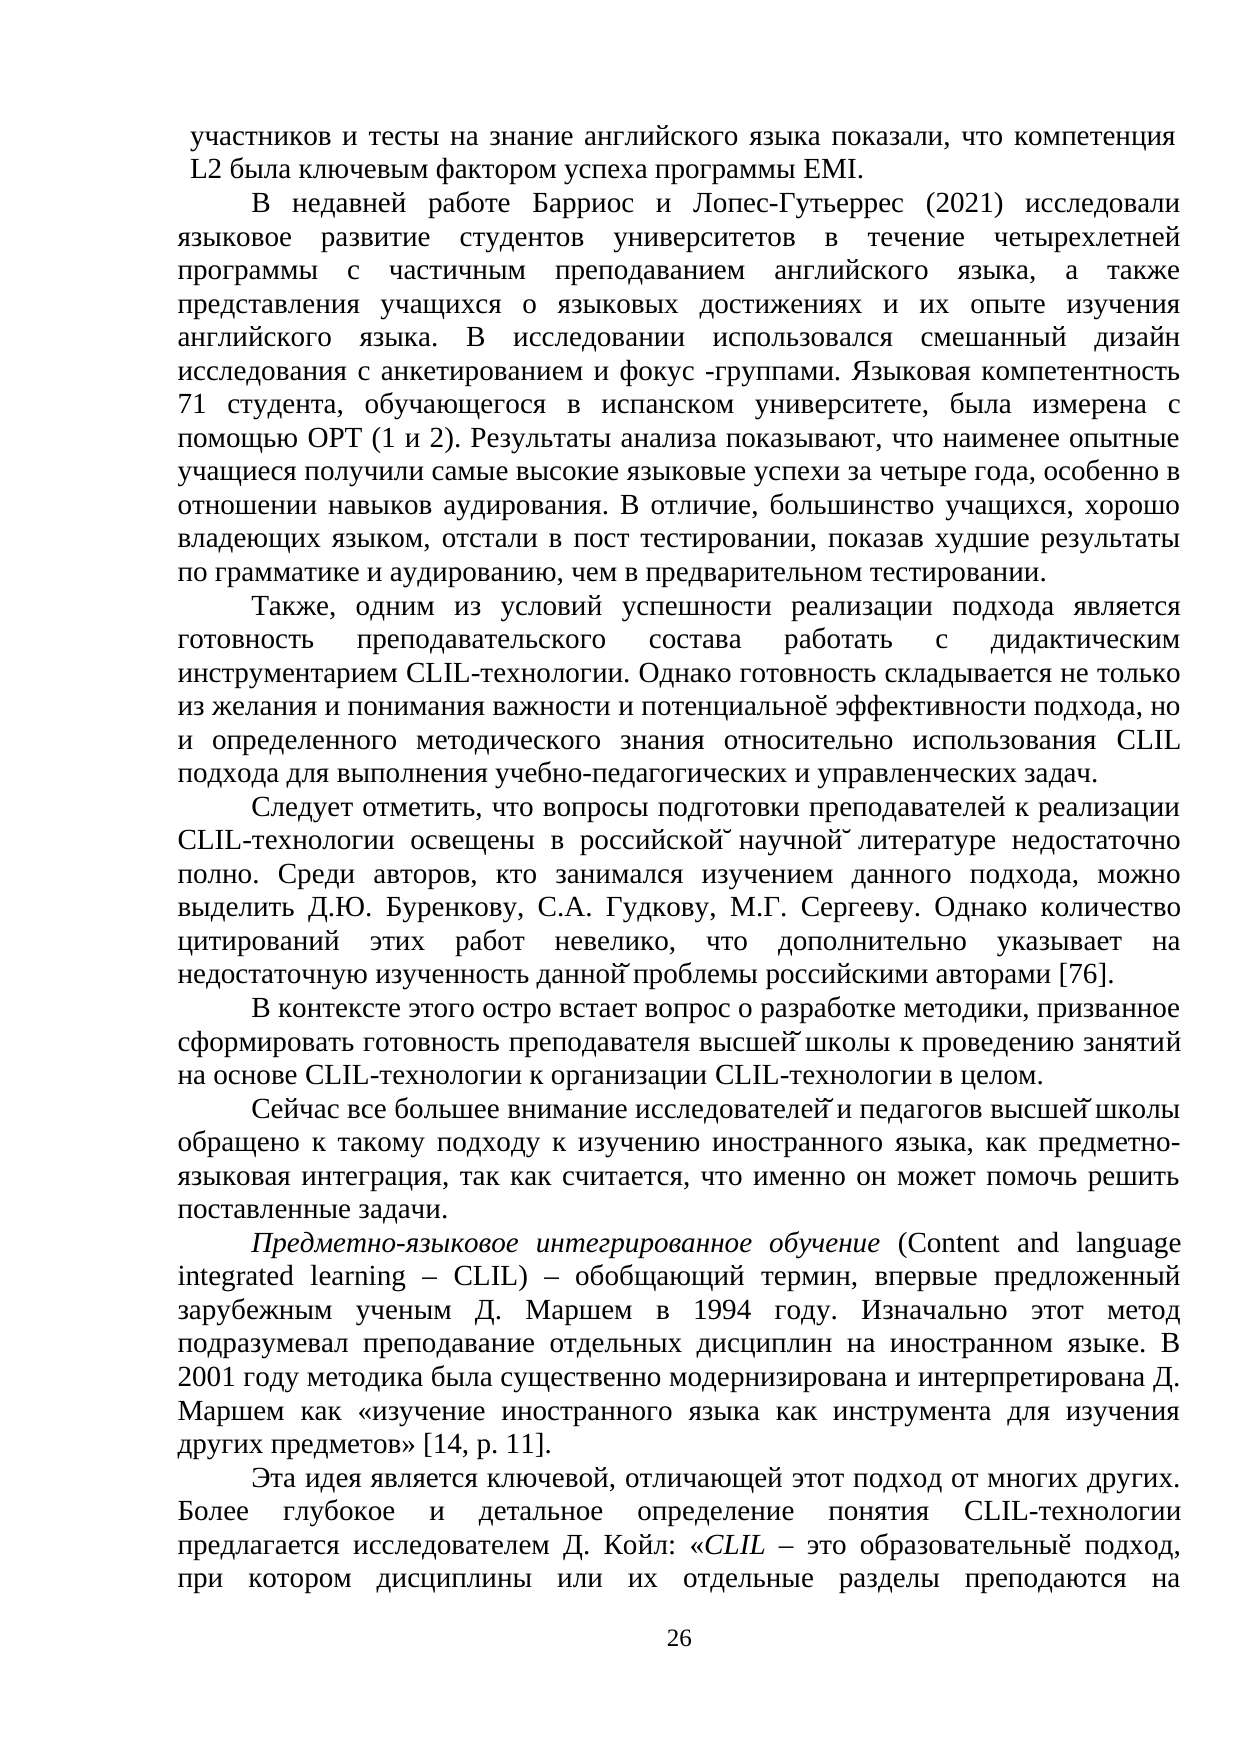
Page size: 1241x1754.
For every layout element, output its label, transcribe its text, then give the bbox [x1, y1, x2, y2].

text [177, 1460, 1181, 1594]
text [190, 118, 1177, 185]
text Следует отметить, что вопросы подготовки преподавателей к реализации CLIL-технологии освещены в российской̆ научной̆ литературе недостаточно полно. Среди авторов, кто занимался изучением данного подхода, можно выделить Д.Ю. Буренкову, С.А. Гудкову, М.Г. Сергееву. Однако количество цитирований этих работ невелико, что дополнительно указывает на недостаточную изученность данной̆ проблемы российскими авторами [76]. [177, 789, 1181, 990]
text Также, одним из условий успешности реализации подхода является готовность преподавательского состава работать с дидактическим инструментарием CLIL-технологии. Однако готовность складывается не только из желания и понимания важности и потенциальноӗ эффективности подхода, но и определенного методического знания относительно использования CLIL подхода для выполнения учебно-педагогических и управленческих задач. [177, 588, 1181, 789]
text В недавней работе Барриос и Лопес-Гутьеррес (2021) исследовали языковое развитие студентов университетов в течение четырехлетней программы с частичным преподаванием английского языка, а также представления учащихся о языковых достижениях и их опыте изучения английского языка. В исследовании использовался смешанный дизайн исследования с анкетированием и фокус -группами. Языковая компетентность 71 студента, обучающегося в испанском университете, была измерена с помощью OPT (1 и 2). Результаты анализа показывают, что наименее опытные учащиеся получили самые высокие языковые успехи за четыре года, особенно в отношении навыков аудирования. В отличие, большинство учащихся, хорошо владеющих языком, отстали в пост тестировании, показав худшие результаты по грамматике и аудированию, чем в предварительном тестировании. [177, 185, 1181, 588]
text Предметно-языковое интегрированное обучение (Content and language integrated learning – CLIL) – обобщающий термин, впервые предложенный зарубежным ученым Д. Маршем в 1994 году. Изначально этот метод подразумевал преподавание отдельных дисциплин на иностранном языке. В 2001 году методика была существенно модернизирована и интерпретирована Д. Маршем как «изучение иностранного языка как инструмента для изучения других предметов» [14, р. 11]. [177, 1225, 1181, 1460]
text В контексте этого остро встает вопрос о разработке методики, призванное сформировать готовность преподавателя высшей̆ школы к проведению занятий на основе CLIL-технологии к организации CLIL-технологии в целом. [177, 990, 1181, 1091]
text Сейчас все большее внимание исследователей̆ и педагогов высшей̆ школы обращено к такому подходу к изучению иностранного языка, как предметно-языковая интеграция, так как считается, что именно он может помочь решить поставленные задачи. [177, 1091, 1181, 1225]
